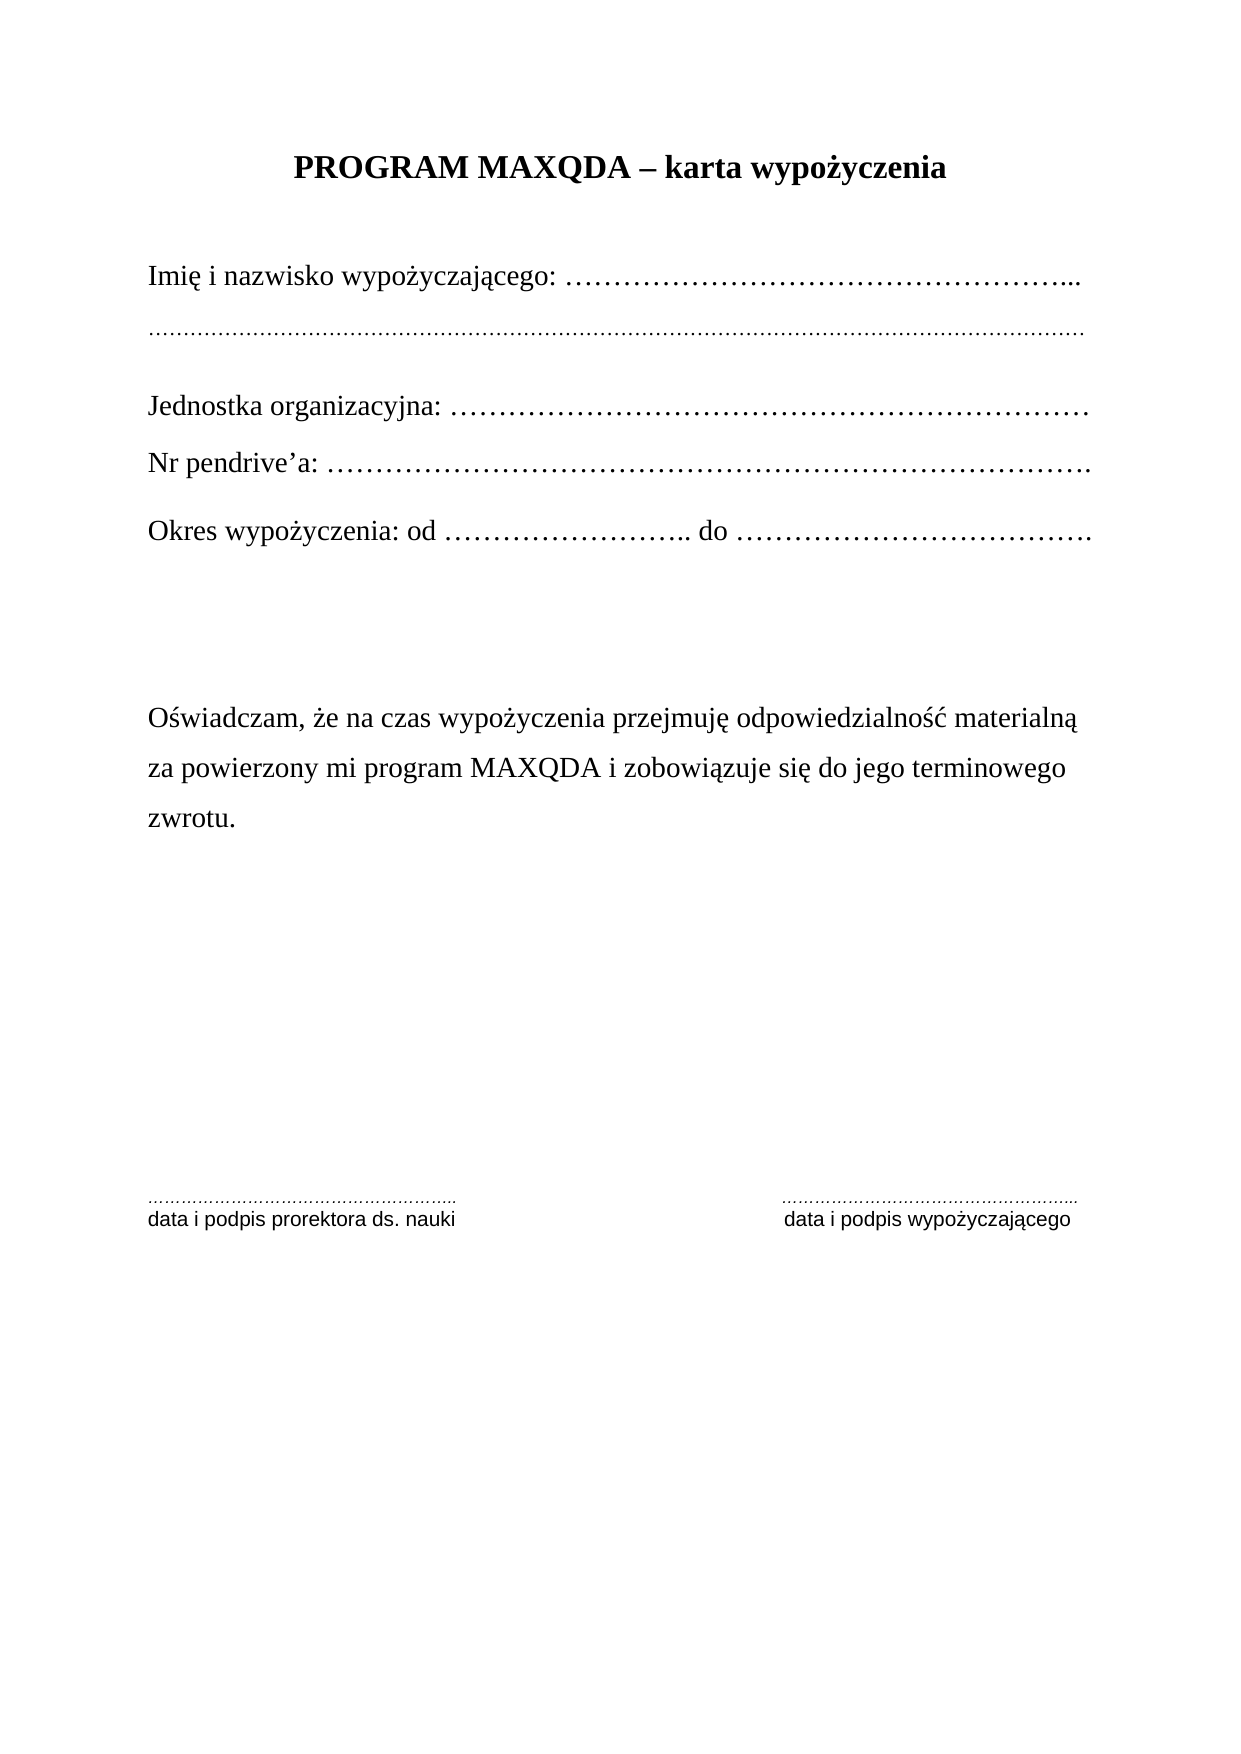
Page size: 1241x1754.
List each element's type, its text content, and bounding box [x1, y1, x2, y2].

text Okres wypożyczenia: od …………………….. do ………………………………. [148, 513, 1093, 546]
text data i podpis prorektora ds. nauki data i podpis wypożyczającego [148, 1207, 1093, 1231]
text Nr pendrive’a: ……………………………………………………………………. [148, 446, 1093, 479]
text PROGRAM MAXQDA – karta wypożyczenia [148, 148, 1093, 186]
text Imię i nazwisko wypożyczającego: ……………………………………………... [148, 258, 1093, 292]
text Jednostka organizacyjna: ………………………………………………………… [148, 388, 1093, 421]
text Oświadczam, że na czas wypożyczenia przejmuję odpowiedzialność materialną za powierzony mi program MAXQDA i zobowiązuje się do jego terminowego zwrotu. [148, 700, 1093, 834]
text ……………………………………………………………………………………………………………………… [148, 316, 1093, 340]
text ……………………………………………….. ……………………………………………... [148, 1188, 1093, 1207]
